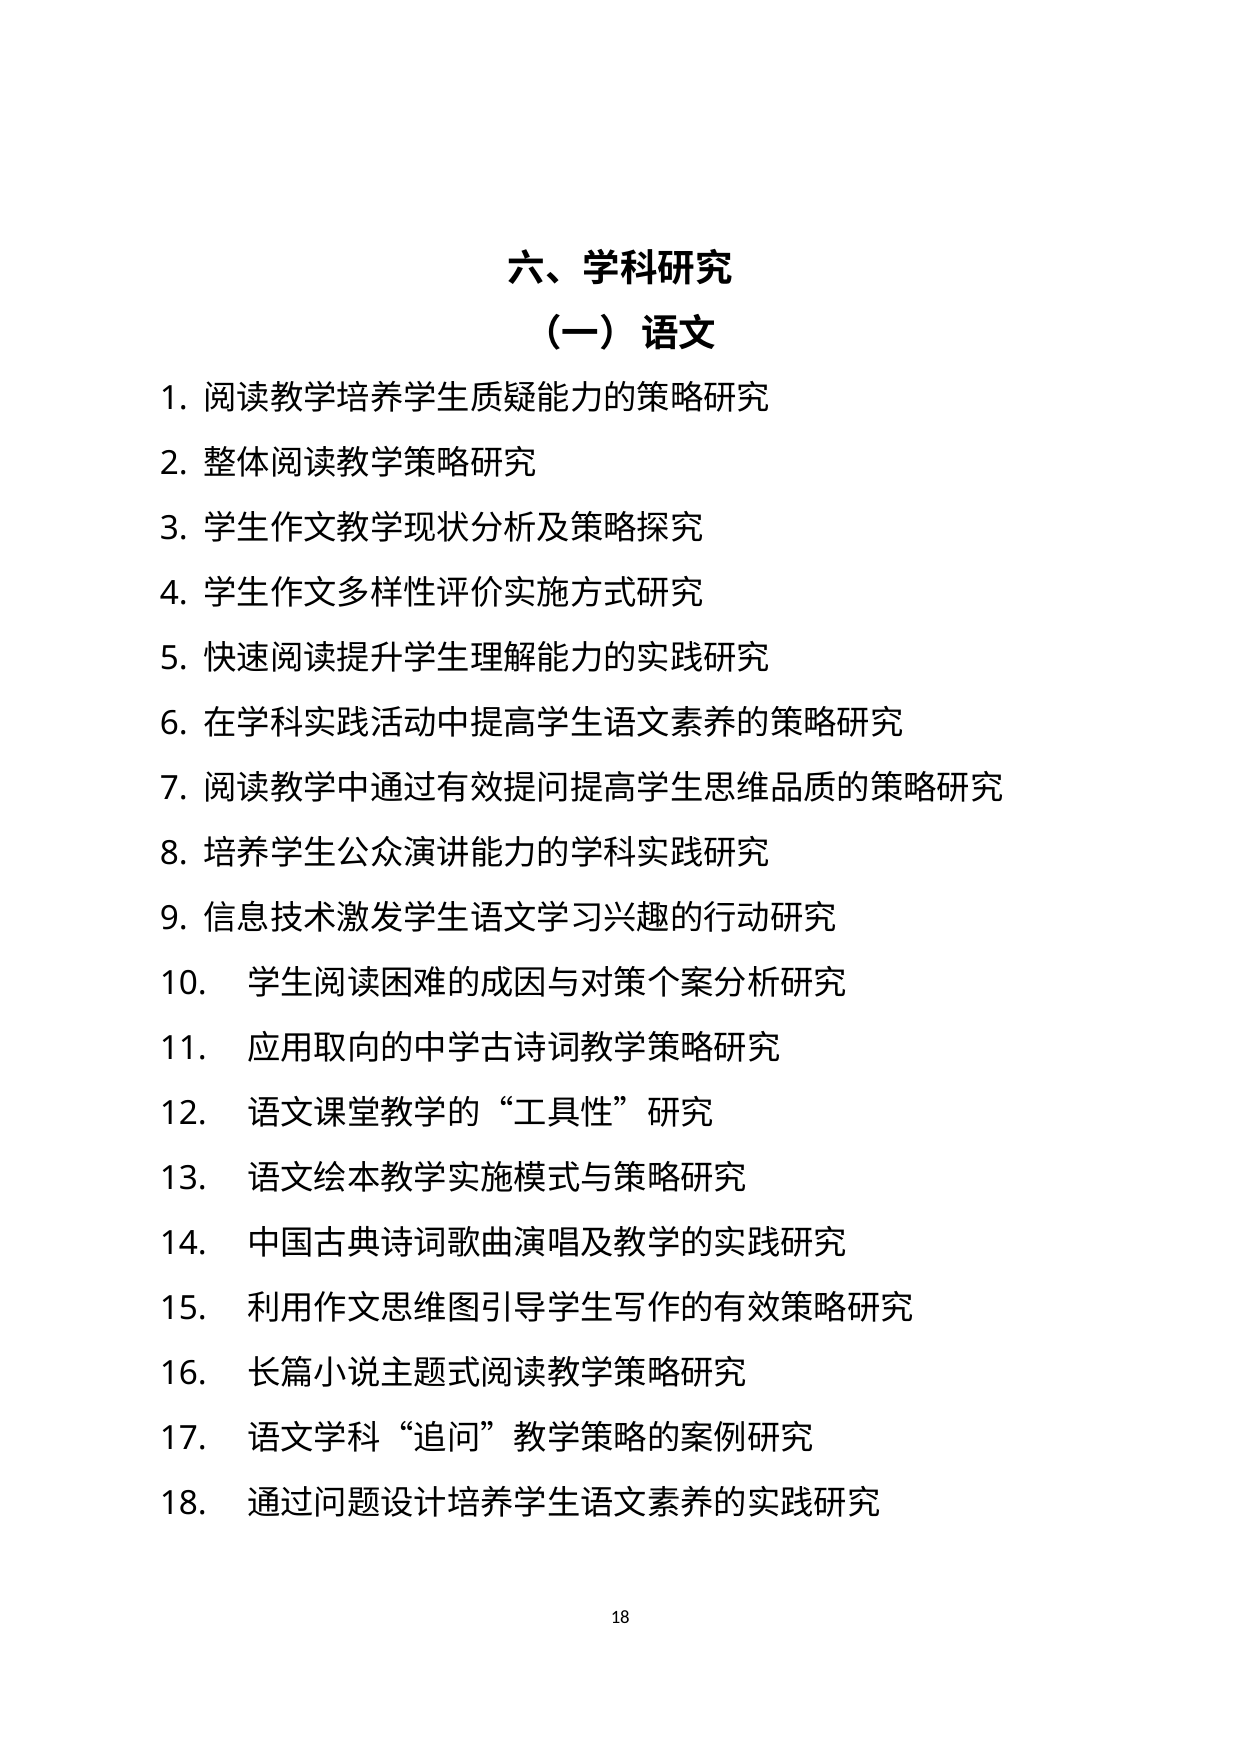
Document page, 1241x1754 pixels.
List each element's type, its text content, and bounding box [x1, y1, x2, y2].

list 学生作文教学现状分析及策略探究 [159, 493, 1081, 558]
list 语文课堂教学的“工具性”研究 [159, 1078, 1081, 1143]
list 通过问题设计培养学生语文素养的实践研究 [159, 1468, 1081, 1533]
list 语文 [159, 298, 1081, 363]
list 整体阅读教学策略研究 [159, 428, 1081, 493]
list 中国古典诗词歌曲演唱及教学的实践研究 [159, 1208, 1081, 1273]
list 阅读教学中通过有效提问提高学生思维品质的策略研究 [159, 753, 1081, 818]
text 六、学科研究 [159, 233, 1081, 298]
list 信息技术激发学生语文学习兴趣的行动研究 [159, 883, 1081, 948]
list 阅读教学培养学生质疑能力的策略研究 [159, 363, 1081, 428]
list 应用取向的中学古诗词教学策略研究 [159, 1013, 1081, 1078]
list 长篇小说主题式阅读教学策略研究 [159, 1338, 1081, 1403]
list 在学科实践活动中提高学生语文素养的策略研究 [159, 688, 1081, 753]
list 培养学生公众演讲能力的学科实践研究 [159, 818, 1081, 883]
list 利用作文思维图引导学生写作的有效策略研究 [159, 1273, 1081, 1338]
list 语文绘本教学实施模式与策略研究 [159, 1143, 1081, 1208]
list 语文学科“追问”教学策略的案例研究 [159, 1403, 1081, 1468]
list 快速阅读提升学生理解能力的实践研究 [159, 623, 1081, 688]
list 学生阅读困难的成因与对策个案分析研究 [159, 948, 1081, 1013]
list 学生作文多样性评价实施方式研究 [159, 558, 1081, 623]
